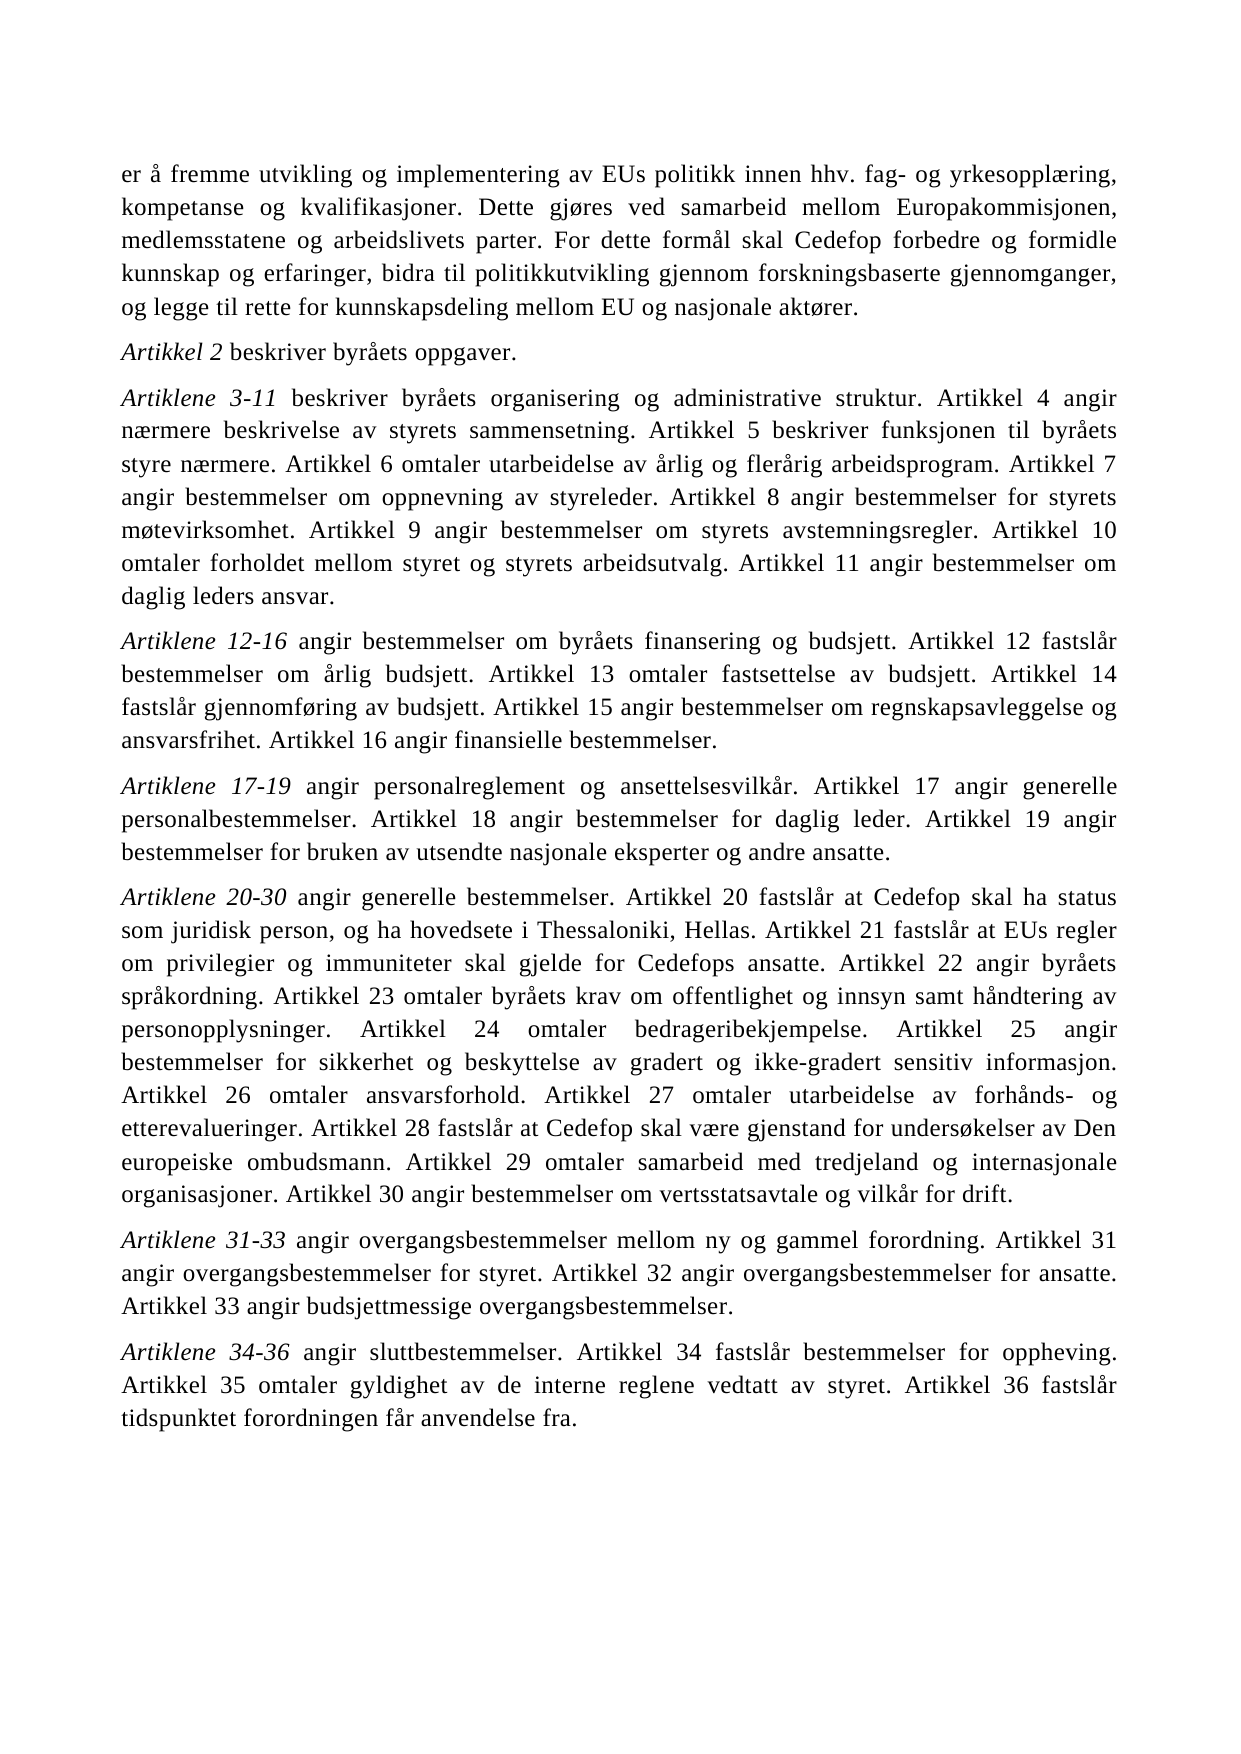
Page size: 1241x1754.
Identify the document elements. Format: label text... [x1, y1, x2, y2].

text Artiklene 20-30 angir generelle bestemmelser. Artikkel 20 fastslår at Cedefop skal ha status som juridisk person, og ha hovedsete i Thessaloniki, Hellas. Artikkel 21 fastslår at EUs regler om privilegier og immuniteter skal gjelde for Cedefops ansatte. Artikkel 22 angir byråets språkordning. Artikkel 23 omtaler byråets krav om offentlighet og innsyn samt håndtering av personopplysninger. Artikkel 24 omtaler bedrageribekjempelse. Artikkel 25 angir bestemmelser for sikkerhet og beskyttelse av gradert og ikke-gradert sensitiv informasjon. Artikkel 26 omtaler ansvarsforhold. Artikkel 27 omtaler utarbeidelse av forhånds- og etterevalueringer. Artikkel 28 fastslår at Cedefop skal være gjenstand for undersøkelser av Den europeiske ombudsmann. Artikkel 29 omtaler samarbeid med tredjeland og internasjonale organisasjoner. Artikkel 30 angir bestemmelser om vertsstatsavtale og vilkår for drift. [121, 882, 1119, 1208]
text Artiklene 12-16 angir bestemmelser om byråets finansering og budsjett. Artikkel 12 fastslår bestemmelser om årlig budsjett. Artikkel 13 omtaler fastsettelse av budsjett. Artikkel 14 fastslår gjennomføring av budsjett. Artikkel 15 angir bestemmelser om regnskapsavleggelse og ansvarsfrihet. Artikkel 16 angir finansielle bestemmelser. [121, 626, 1119, 754]
text Artiklene 3-11 beskriver byråets organisering og administrative struktur. Artikkel 4 angir nærmere beskrivelse av styrets sammensetning. Artikkel 5 beskriver funksjonen til byråets styre nærmere. Artikkel 6 omtaler utarbeidelse av årlig og flerårig arbeidsprogram. Artikkel 7 angir bestemmelser om oppnevning av styreleder. Artikkel 8 angir bestemmelser for styrets møtevirksomhet. Artikkel 9 angir bestemmelser om styrets avstemningsregler. Artikkel 10 omtaler forholdet mellom styret og styrets arbeidsutvalg. Artikkel 11 angir bestemmelser om daglig leders ansvar. [121, 383, 1119, 609]
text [121, 159, 1119, 320]
text Artiklene 34-36 angir sluttbestemmelser. Artikkel 34 fastslår bestemmelser for oppheving. Artikkel 35 omtaler gyldighet av de interne reglene vedtatt av styret. Artikkel 36 fastslår tidspunktet forordningen får anvendelse fra. [121, 1337, 1119, 1431]
text Artikkel 2 beskriver byråets oppgaver. [121, 337, 1119, 366]
text Artiklene 17-19 angir personalreglement og ansettelsesvilkår. Artikkel 17 angir generelle personalbestemmelser. Artikkel 18 angir bestemmelser for daglig leder. Artikkel 19 angir bestemmelser for bruken av utsendte nasjonale eksperter og andre ansatte. [121, 771, 1119, 866]
text Artiklene 31-33 angir overgangsbestemmelser mellom ny og gammel forordning. Artikkel 31 angir overgangsbestemmelser for styret. Artikkel 32 angir overgangsbestemmelser for ansatte. Artikkel 33 angir budsjettmessige overgangsbestemmelser. [121, 1225, 1119, 1320]
